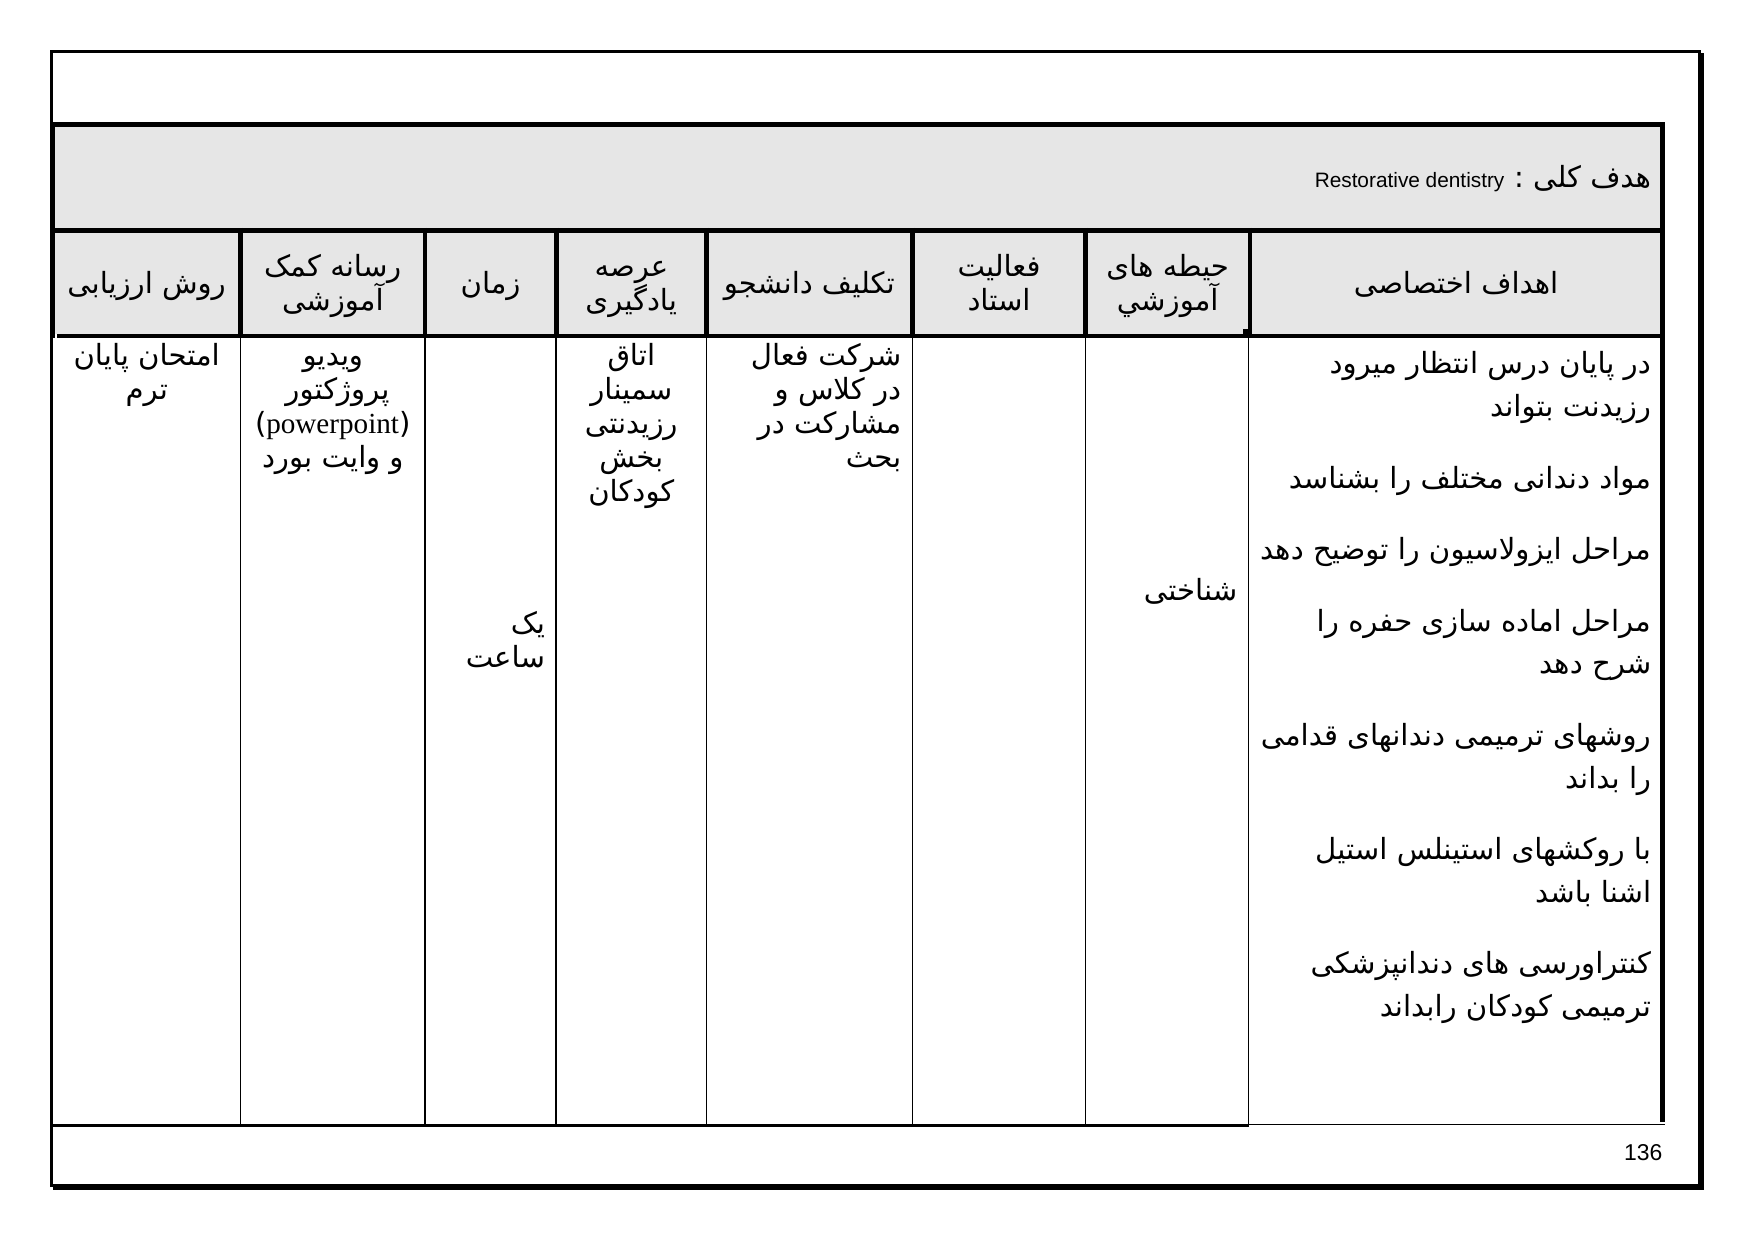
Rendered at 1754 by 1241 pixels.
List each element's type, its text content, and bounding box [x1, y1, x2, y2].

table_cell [1249, 338, 1662, 1124]
table_cell فعالیت استاد [915, 233, 1083, 334]
table_cell حیطه های آموزشي [1088, 233, 1248, 334]
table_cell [241, 338, 424, 1124]
table_cell رسانه کمک آموزشی [243, 233, 423, 334]
table_cell یک ساعت [426, 338, 555, 1124]
table_cell امتحان پایان ترم [53, 334, 240, 1124]
table_cell روش ارزیابی [55, 233, 238, 334]
table_cell [913, 338, 1085, 1124]
table_cell اهداف اختصاصی [1252, 233, 1660, 334]
table_cell زمان [427, 233, 554, 334]
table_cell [557, 338, 706, 1124]
table_header هدف کلی : Restorative dentistry [55, 127, 1660, 228]
table_cell عرصه یادگیری [559, 233, 704, 334]
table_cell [707, 338, 912, 1124]
table_cell شناختی [1086, 338, 1248, 1124]
table_cell تكليف دانشجو [709, 233, 910, 334]
